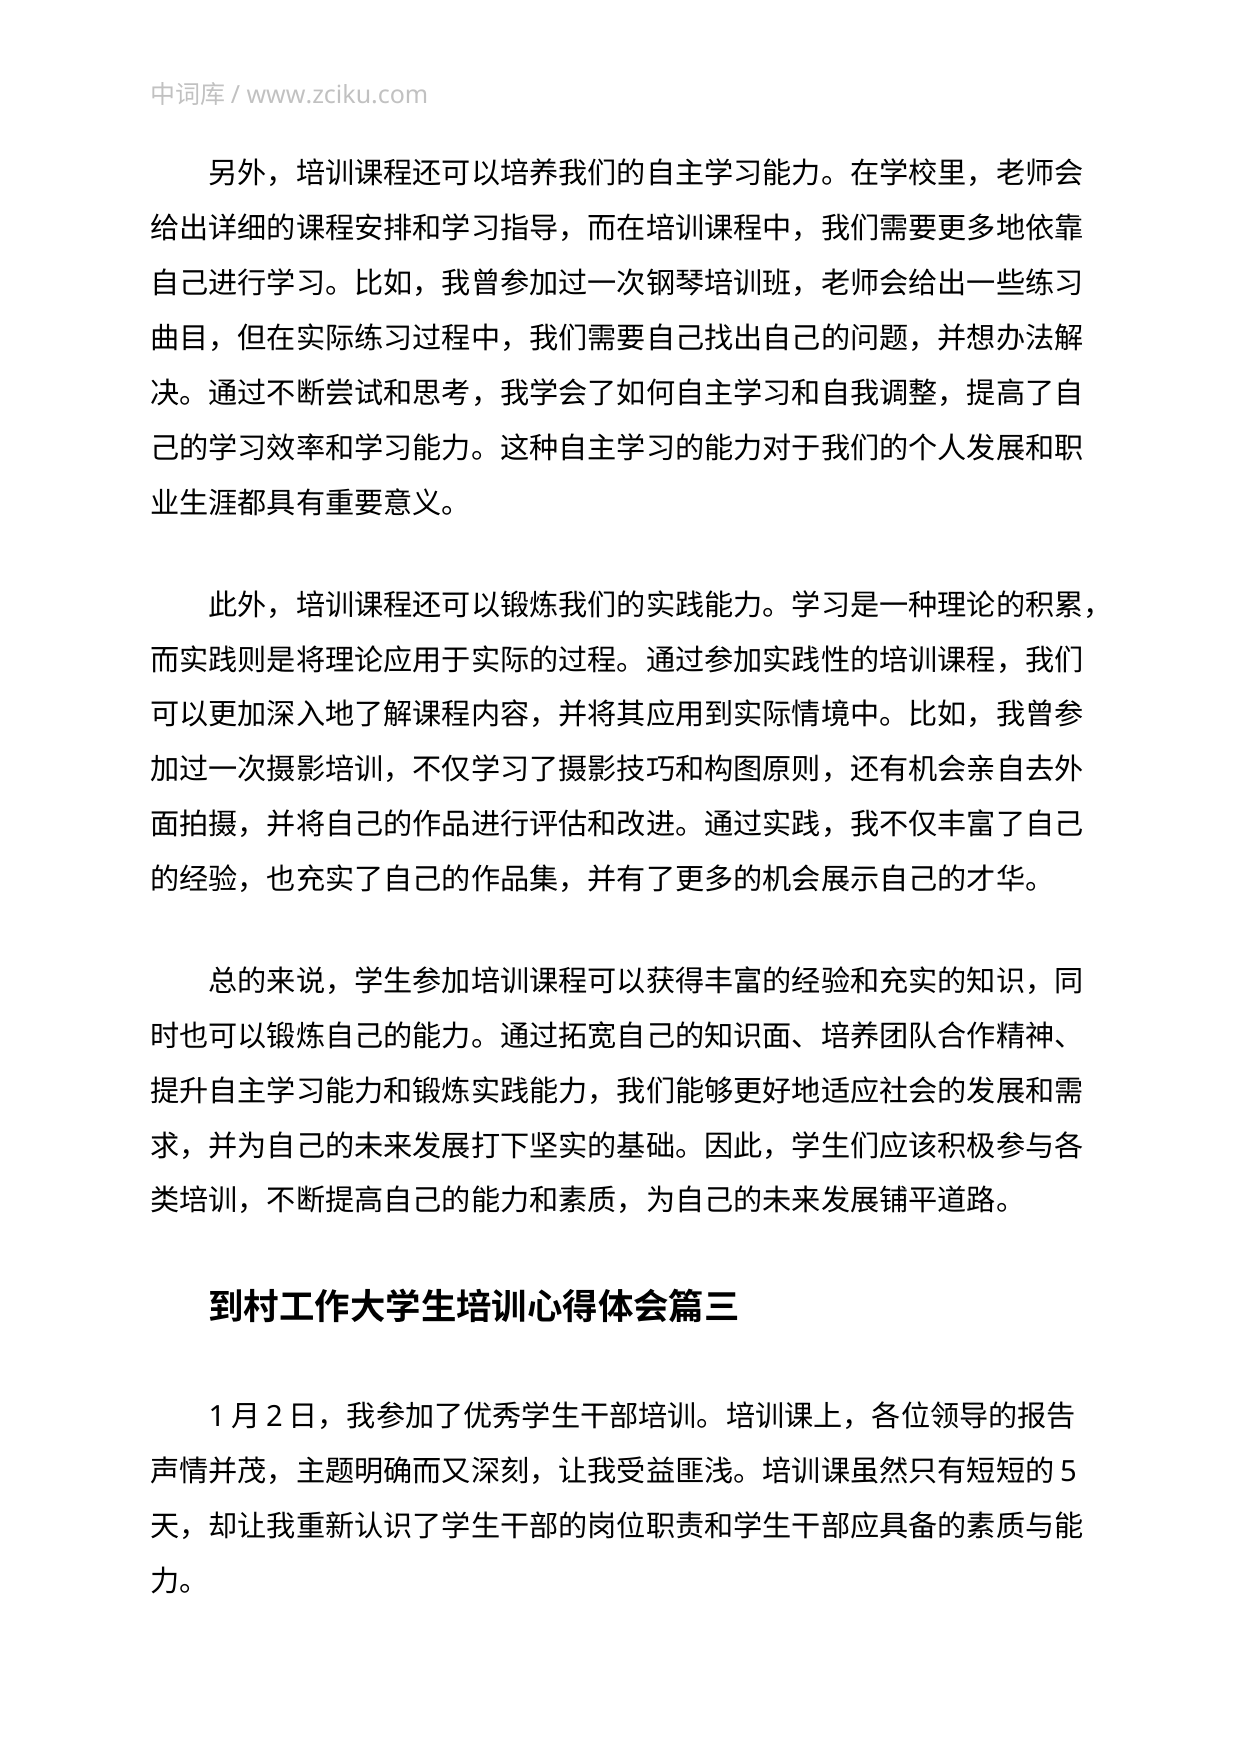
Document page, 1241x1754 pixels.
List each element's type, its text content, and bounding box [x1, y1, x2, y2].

text 此外，培训课程还可以锻炼我们的实践能力。学习是一种理论的积累，而实践则是将理论应用于实际的过程。通过参加实践性的培训课程，我们可以更加深入地了解课程内容，并将其应用到实际情境中。比如，我曾参加过一次摄影培训，不仅学习了摄影技巧和构图原则，还有机会亲自去外面拍摄，并将自己的作品进行评估和改进。通过实践，我不仅丰富了自己的经验，也充实了自己的作品集，并有了更多的机会展示自己的才华。 [150, 581, 1090, 898]
text 1月2日，我参加了优秀学生干部培训。培训课上，各位领导的报告声情并茂，主题明确而又深刻，让我受益匪浅。培训课虽然只有短短的5天，却让我重新认识了学生干部的岗位职责和学生干部应具备的素质与能力。 [150, 1392, 1090, 1599]
text 总的来说，学生参加培训课程可以获得丰富的经验和充实的知识，同时也可以锻炼自己的能力。通过拓宽自己的知识面、培养团队合作精神、提升自主学习能力和锻炼实践能力，我们能够更好地适应社会的发展和需求，并为自己的未来发展打下坚实的基础。因此，学生们应该积极参与各类培训，不断提高自己的能力和素质，为自己的未来发展铺平道路。 [150, 957, 1090, 1219]
text 另外，培训课程还可以培养我们的自主学习能力。在学校里，老师会给出详细的课程安排和学习指导，而在培训课程中，我们需要更多地依靠自己进行学习。比如，我曾参加过一次钢琴培训班，老师会给出一些练习曲目，但在实际练习过程中，我们需要自己找出自己的问题，并想办法解决。通过不断尝试和思考，我学会了如何自主学习和自我调整，提高了自己的学习效率和学习能力。这种自主学习的能力对于我们的个人发展和职业生涯都具有重要意义。 [150, 150, 1090, 522]
text 到村工作大学生培训心得体会篇三 [150, 1279, 1090, 1330]
